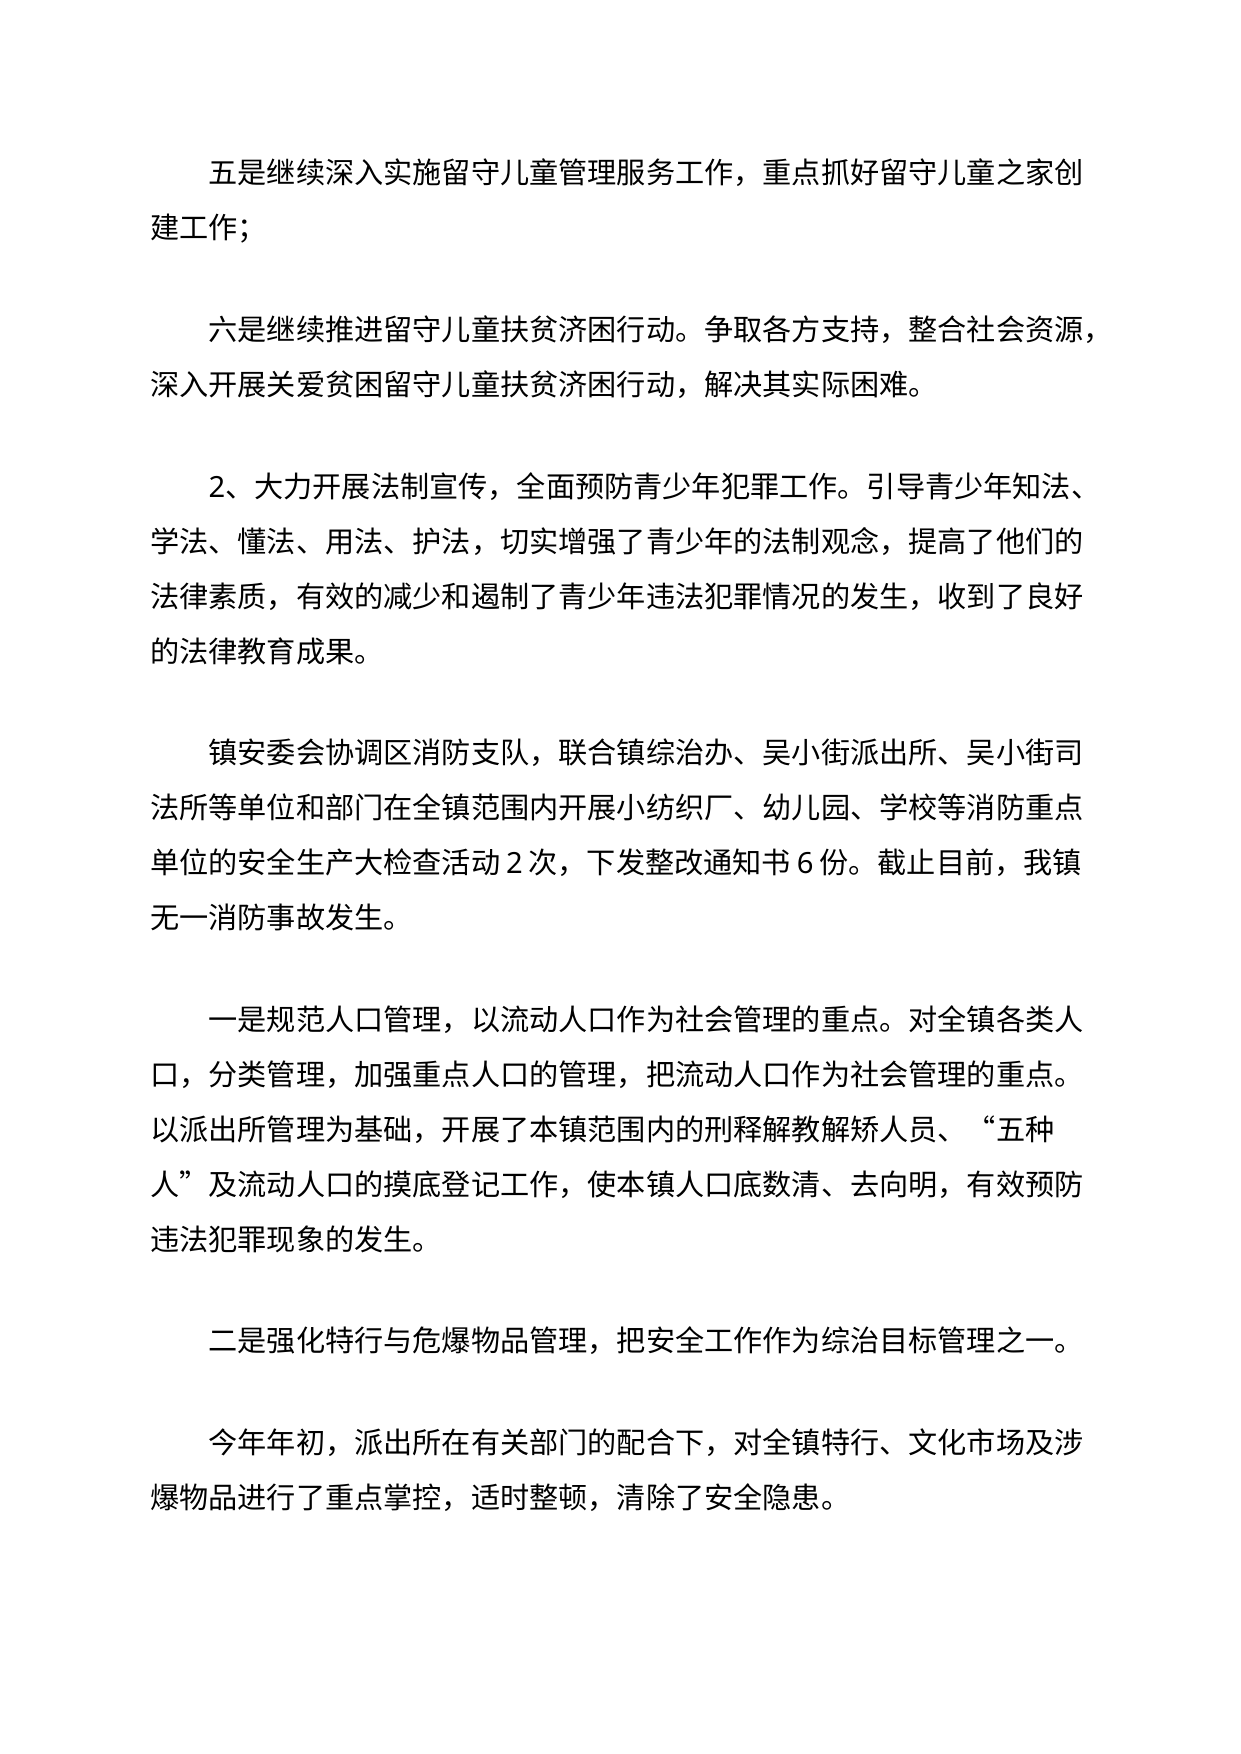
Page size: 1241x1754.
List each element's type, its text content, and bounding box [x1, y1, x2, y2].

text 二是强化特行与危爆物品管理，把安全工作作为综治目标管理之一。 [150, 1318, 1090, 1360]
text 五是继续深入实施留守儿童管理服务工作，重点抓好留守儿童之家创建工作； [150, 150, 1090, 247]
text 一是规范人口管理，以流动人口作为社会管理的重点。对全镇各类人口，分类管理，加强重点人口的管理，把流动人口作为社会管理的重点。以派出所管理为基础，开展了本镇范围内的刑释解教解矫人员、“五种人”及流动人口的摸底登记工作，使本镇人口底数清、去向明，有效预防违法犯罪现象的发生。 [150, 996, 1090, 1258]
text 六是继续推进留守儿童扶贫济困行动。争取各方支持，整合社会资源，深入开展关爱贫困留守儿童扶贫济困行动，解决其实际困难。 [150, 307, 1090, 404]
text 今年年初，派出所在有关部门的配合下，对全镇特行、文化市场及涉爆物品进行了重点掌控，适时整顿，清除了安全隐患。 [150, 1419, 1090, 1517]
text 镇安委会协调区消防支队，联合镇综治办、吴小街派出所、吴小街司法所等单位和部门在全镇范围内开展小纺织厂、幼儿园、学校等消防重点单位的安全生产大检查活动2次，下发整改通知书6份。截止目前，我镇无一消防事故发生。 [150, 730, 1090, 937]
text 2、大力开展法制宣传，全面预防青少年犯罪工作。引导青少年知法、学法、懂法、用法、护法，切实增强了青少年的法制观念，提高了他们的法律素质，有效的减少和遏制了青少年违法犯罪情况的发生，收到了良好的法律教育成果。 [150, 463, 1090, 670]
